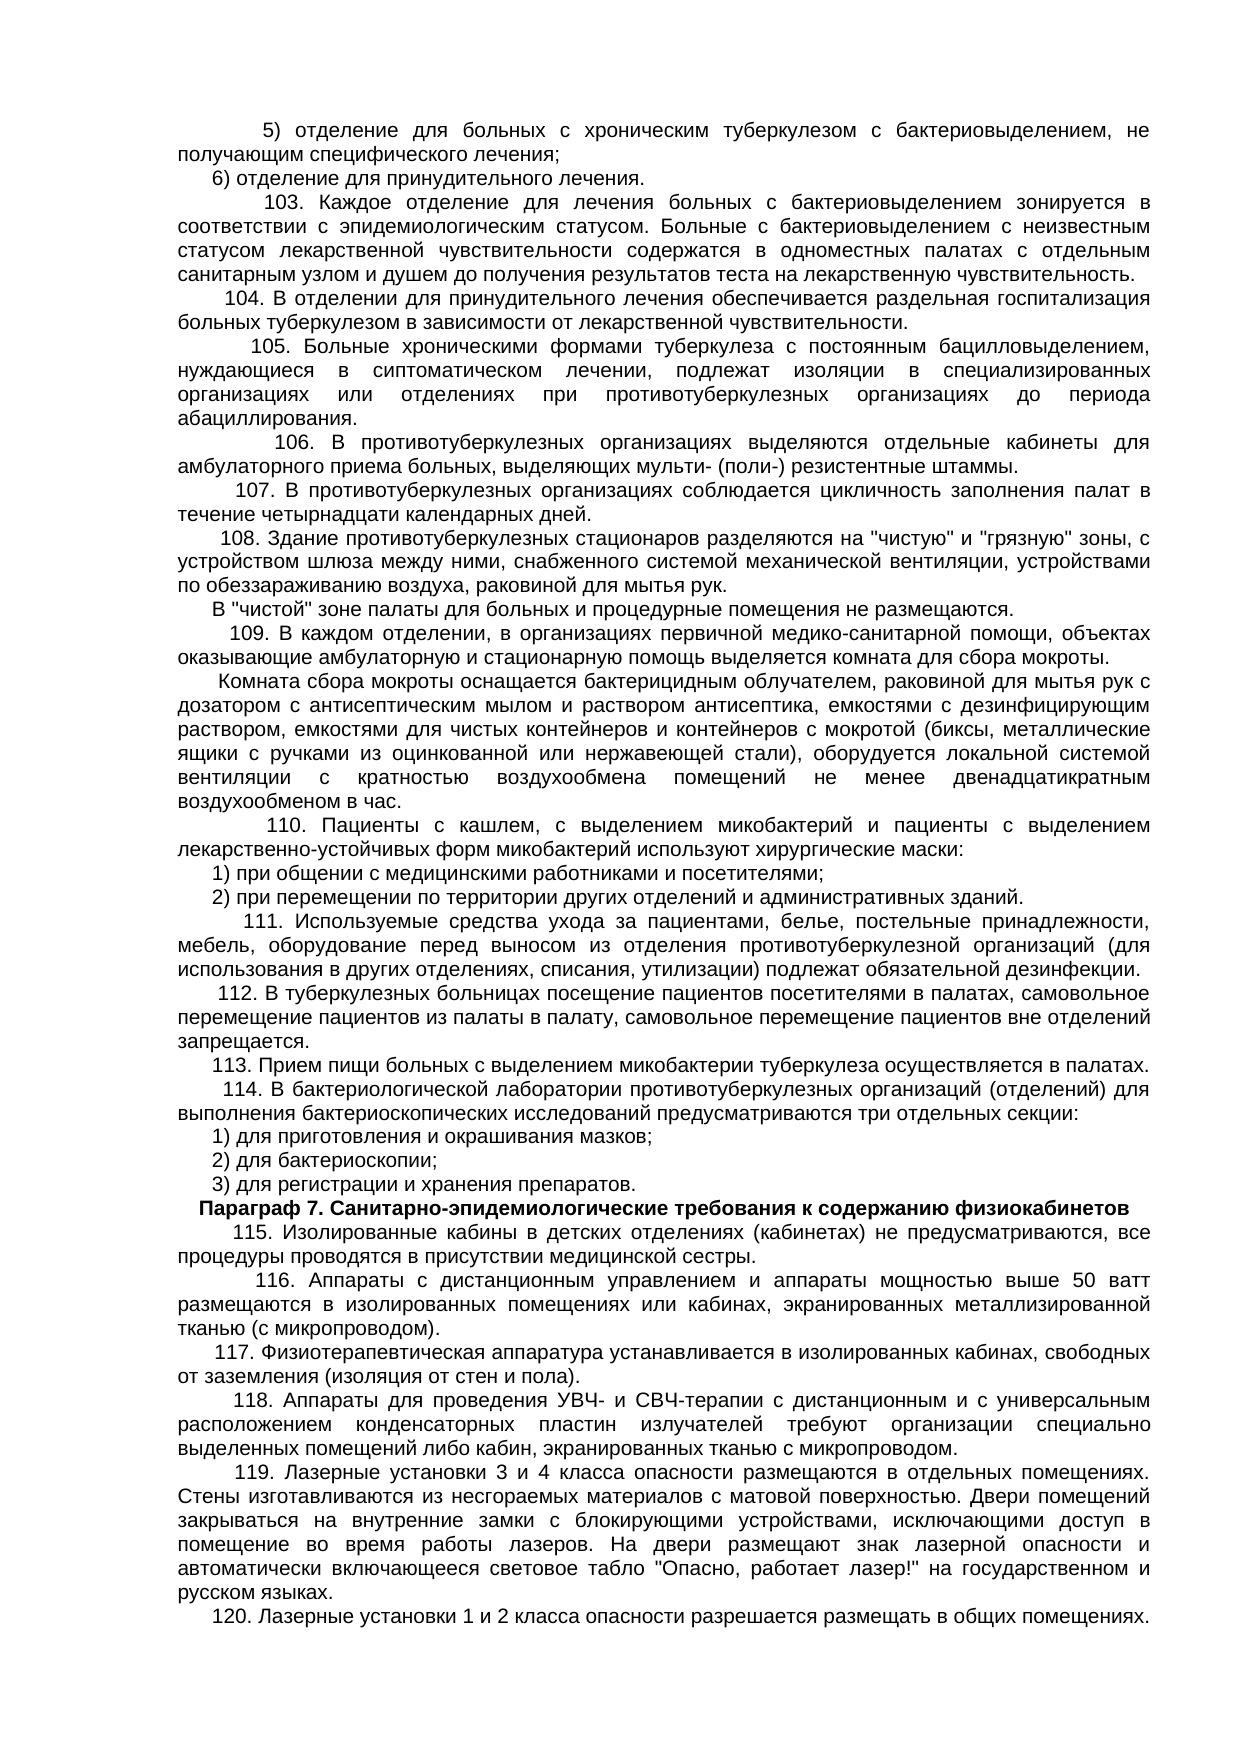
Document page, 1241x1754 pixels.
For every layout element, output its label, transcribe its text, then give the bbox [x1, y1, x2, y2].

text 104. В отделении для принудительного лечения обеспечивается раздельная госпитализация больных туберкулезом в зависимости от лекарственной чувствительности. [177, 286, 1152, 334]
text 1) для приготовления и окрашивания мазков; [177, 1124, 1152, 1148]
text 2) при перемещении по территории других отделений и административных зданий. [177, 885, 1152, 909]
text 103. Каждое отделение для лечения больных с бактериовыделением зонируется в соответствии с эпидемиологическим статусом. Больные с бактериовыделением с неизвестным статусом лекарственной чувствительности содержатся в одноместных палатах с отдельным санитарным узлом и душем до получения результатов теста на лекарственную чувствительность. [177, 190, 1152, 286]
text 119. Лазерные установки 3 и 4 класса опасности размещаются в отдельных помещениях. Стены изготавливаются из несгораемых материалов с матовой поверхностью. Двери помещений закрываться на внутренние замки с блокирующими устройствами, исключающими доступ в помещение во время работы лазеров. На двери размещают знак лазерной опасности и автоматически включающееся световое табло "Опасно, работает лазер!" на государственном и русском языках. [177, 1460, 1152, 1603]
text Параграф 7. Санитарно-эпидемиологические требования к содержанию физиокабинетов [177, 1196, 1152, 1220]
text 106. В противотуберкулезных организациях выделяются отдельные кабинеты для амбулаторного приема больных, выделяющих мульти- (поли-) резистентные штаммы. [177, 429, 1152, 477]
text 105. Больные хроническими формами туберкулеза с постоянным бацилловыделением, нуждающиеся в сиптоматическом лечении, подлежат изоляции в специализированных организациях или отделениях при противотуберкулезных организациях до периода абациллирования. [177, 334, 1152, 429]
text 107. В противотуберкулезных организациях соблюдается цикличность заполнения палат в течение четырнадцати календарных дней. [177, 477, 1152, 525]
text 116. Аппараты с дистанционным управлением и аппараты мощностью выше 50 ватт размещаются в изолированных помещениях или кабинах, экранированных металлизированной тканью (с микропроводом). [177, 1268, 1152, 1340]
text Комната сбора мокроты оснащается бактерицидным облучателем, раковиной для мытья рук с дозатором с антисептическим мылом и раствором антисептика, емкостями с дезинфицирующим раствором, емкостями для чистых контейнеров и контейнеров с мокротой (биксы, металлические ящики с ручками из оцинкованной или нержавеющей стали), оборудуется локальной системой вентиляции с кратностью воздухообмена помещений не менее двенадцатикратным воздухообменом в час. [177, 669, 1152, 813]
text 111. Используемые средства ухода за пациентами, белье, постельные принадлежности, мебель, оборудование перед выносом из отделения противотуберкулезной организаций (для использования в других отделениях, списания, утилизации) подлежат обязательной дезинфекции. [177, 909, 1152, 981]
text 110. Пациенты с кашлем, с выделением микобактерий и пациенты с выделением лекарственно-устойчивых форм микобактерий используют хирургические маски: [177, 813, 1152, 861]
text 3) для регистрации и хранения препаратов. [177, 1172, 1152, 1196]
text 112. В туберкулезных больницах посещение пациентов посетителями в палатах, самовольное перемещение пациентов из палаты в палату, самовольное перемещение пациентов вне отделений запрещается. [177, 981, 1152, 1052]
text 5) отделение для больных с хроническим туберкулезом с бактериовыделением, не получающим специфического лечения; [177, 118, 1152, 166]
text 6) отделение для принудительного лечения. [177, 166, 1152, 190]
text 118. Аппараты для проведения УВЧ- и СВЧ-терапии с дистанционным и с универсальным расположением конденсаторных пластин излучателей требуют организации специально выделенных помещений либо кабин, экранированных тканью с микропроводом. [177, 1388, 1152, 1460]
text В "чистой" зоне палаты для больных и процедурные помещения не размещаются. [177, 597, 1152, 621]
text 108. Здание противотуберкулезных стационаров разделяются на "чистую" и "грязную" зоны, с устройством шлюза между ними, снабженного системой механической вентиляции, устройствами по обеззараживанию воздуха, раковиной для мытья рук. [177, 525, 1152, 597]
text 109. В каждом отделении, в организациях первичной медико-санитарной помощи, объектах оказывающие амбулаторную и стационарную помощь выделяется комната для сбора мокроты. [177, 621, 1152, 669]
text 2) для бактериоскопии; [177, 1148, 1152, 1172]
text 117. Физиотерапевтическая аппаратура устанавливается в изолированных кабинах, свободных от заземления (изоляция от стен и пола). [177, 1340, 1152, 1388]
text 1) при общении с медицинскими работниками и посетителями; [177, 861, 1152, 885]
text 115. Изолированные кабины в детских отделениях (кабинетах) не предусматриваются, все процедуры проводятся в присутствии медицинской сестры. [177, 1220, 1152, 1268]
text 120. Лазерные установки 1 и 2 класса опасности разрешается размещать в общих помещениях. [177, 1603, 1152, 1627]
text 114. В бактериологической лаборатории противотуберкулезных организаций (отделений) для выполнения бактериоскопических исследований предусматриваются три отдельных секции: [177, 1076, 1152, 1124]
text 113. Прием пищи больных с выделением микобактерии туберкулеза осуществляется в палатах. [177, 1052, 1152, 1076]
